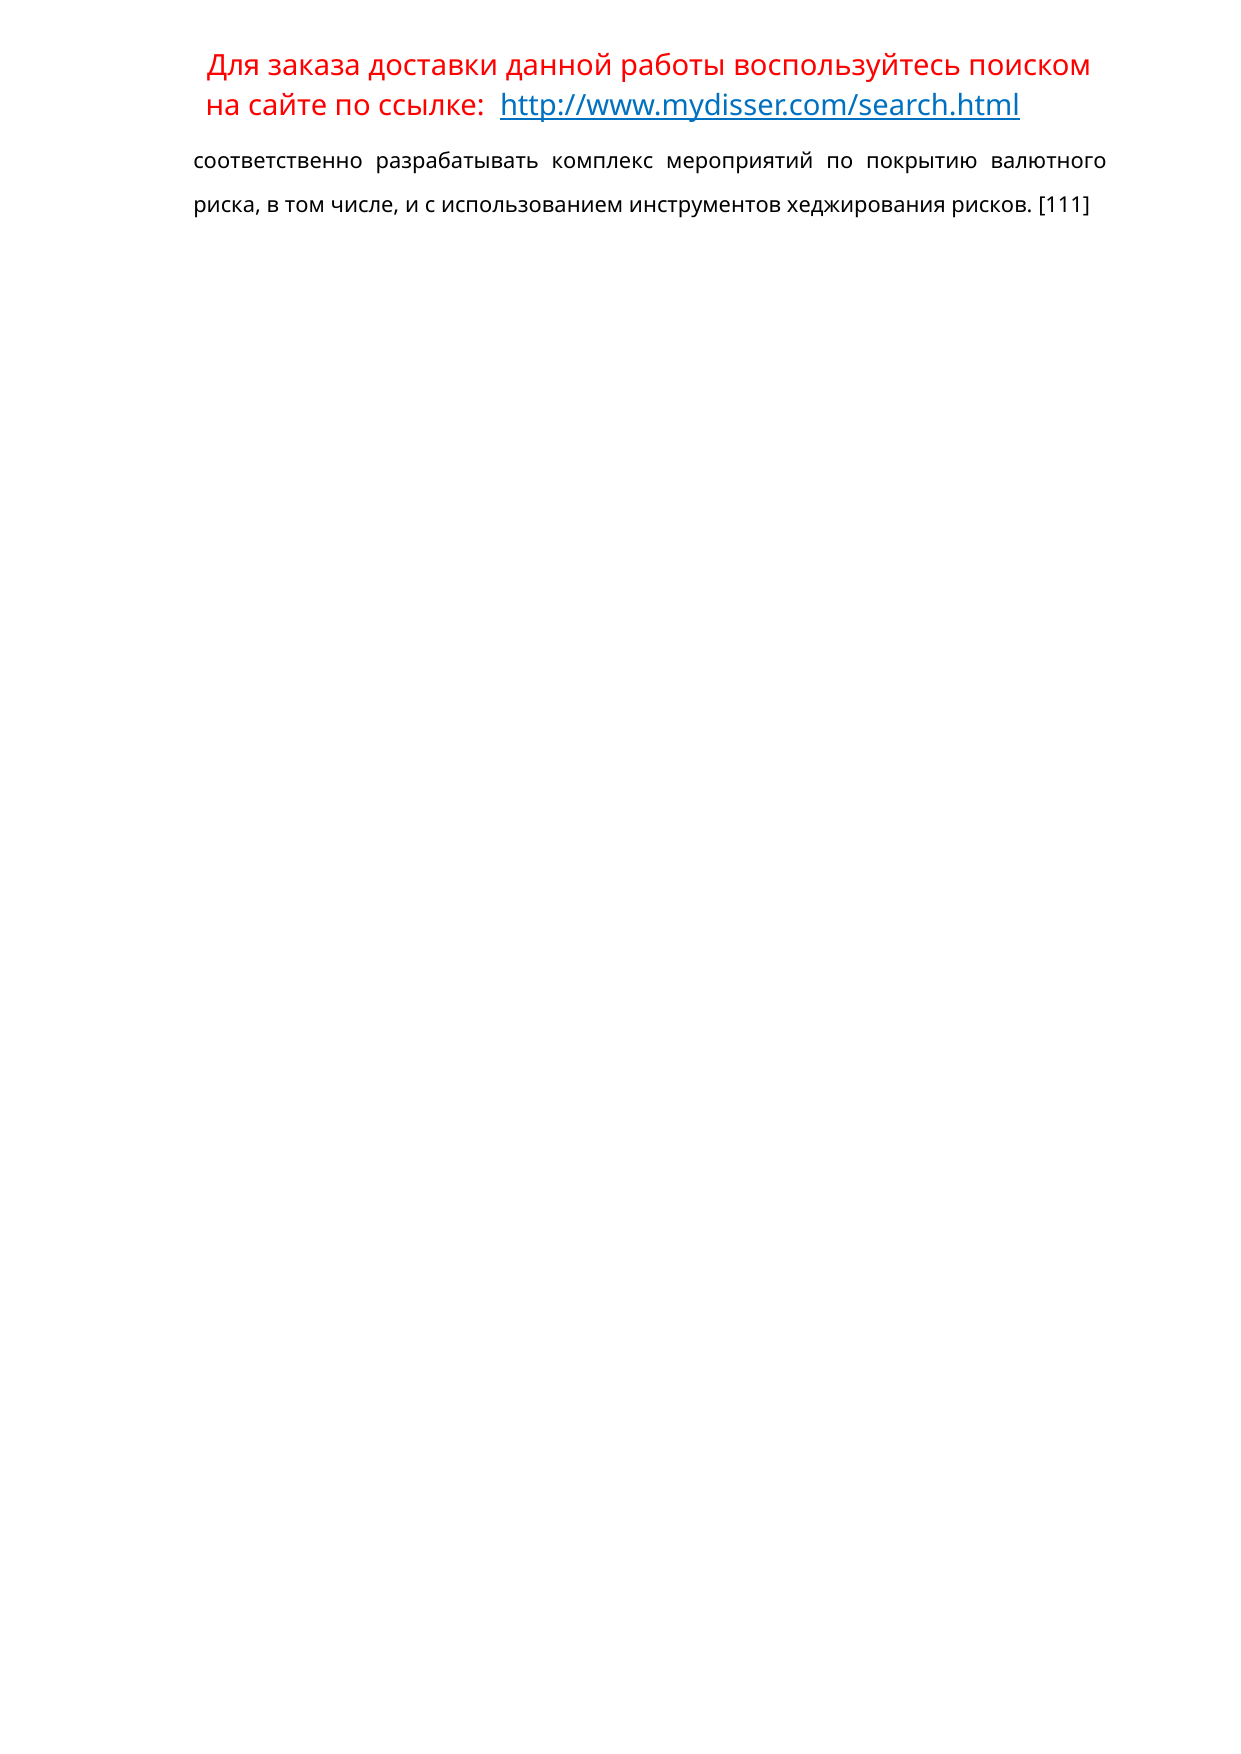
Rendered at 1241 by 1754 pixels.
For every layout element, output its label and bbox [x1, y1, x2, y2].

text [193, 144, 1107, 219]
